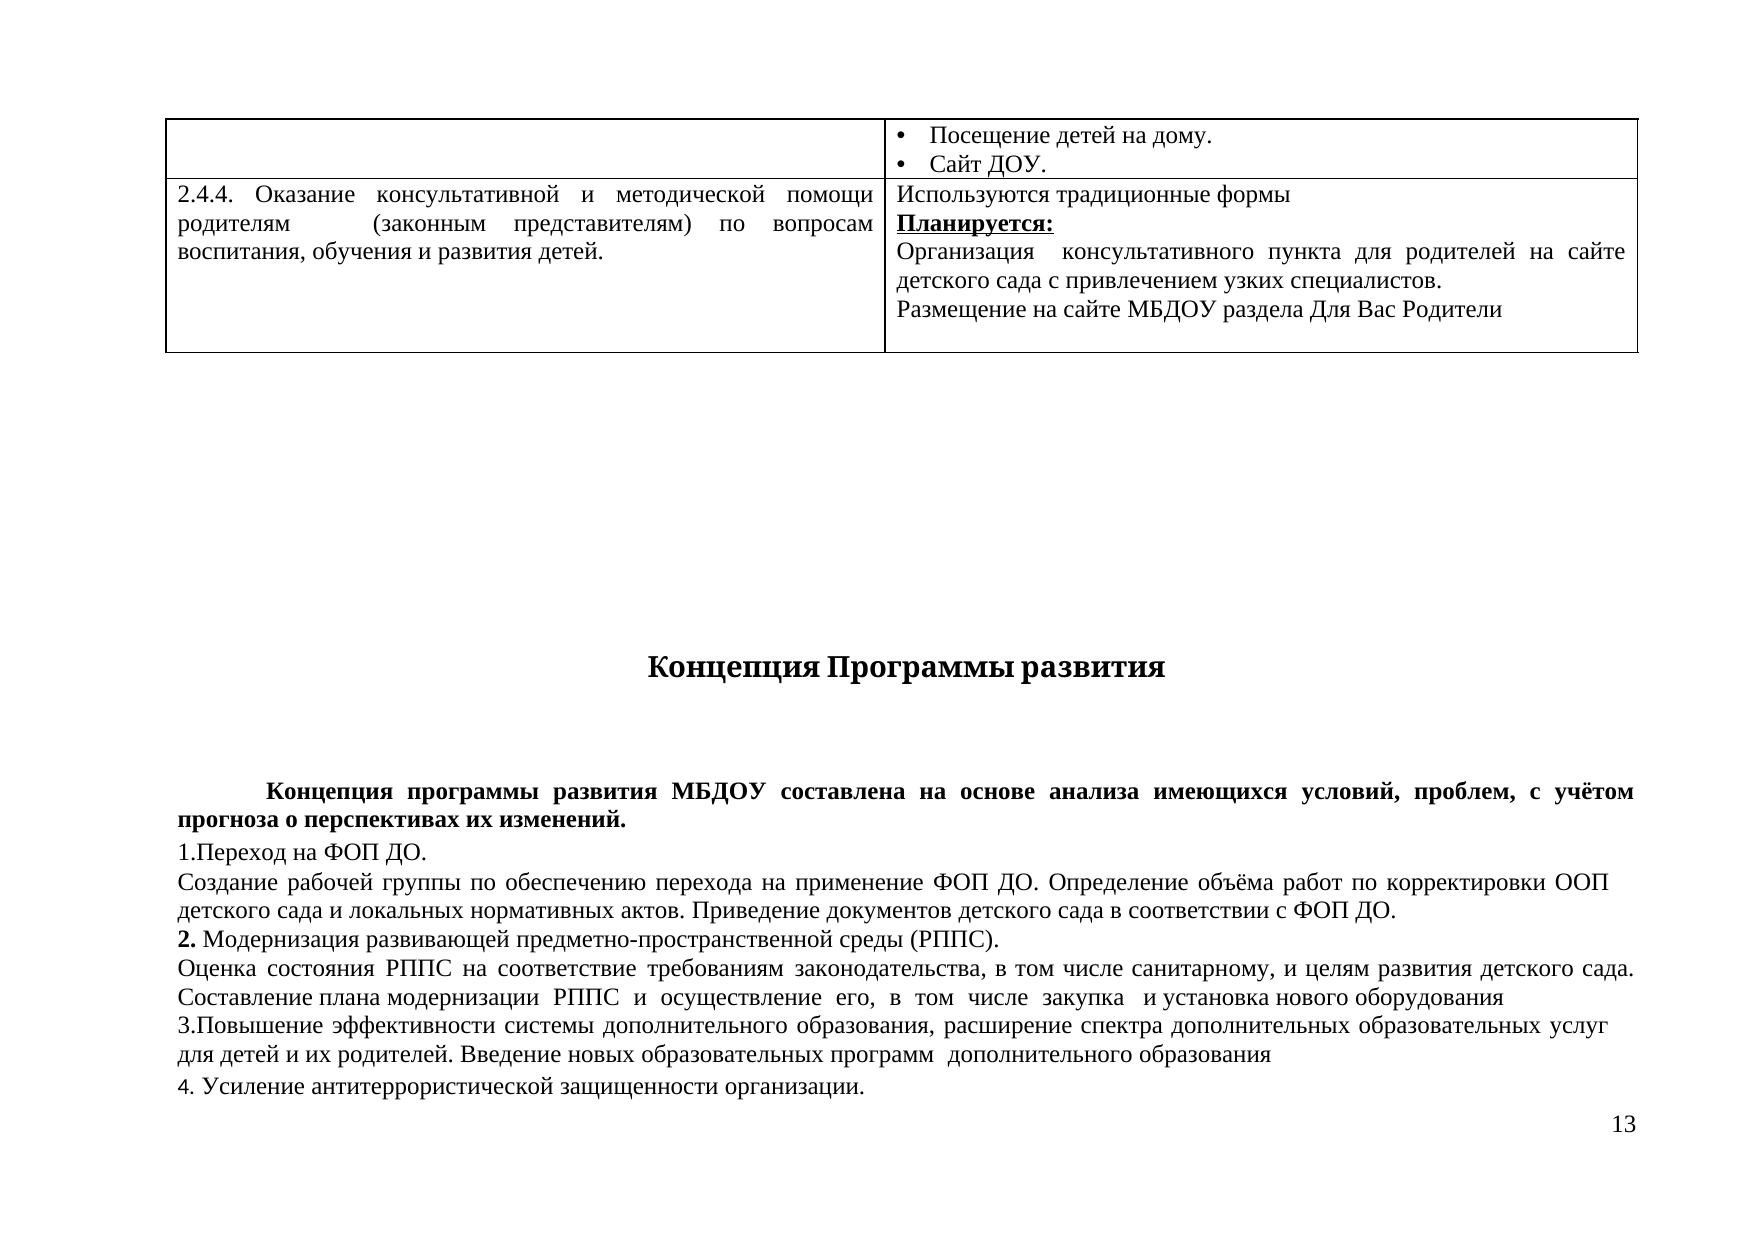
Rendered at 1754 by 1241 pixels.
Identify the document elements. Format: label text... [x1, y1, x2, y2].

table_cell Используются традиционные формы Планируется: Организация консультативного пункта для родителей на сайте детского сада с привлечением узких специалистов. Размещение на сайте МБДОУ раздела Для Вас Родители [886, 179, 1637, 351]
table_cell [886, 120, 1637, 177]
text Создание рабочей группы по обеспечению перехода на применение ФОП ДО. Определение объёма работ по корректировки ООП детского сада и локальных нормативных актов. Приведение документов детского сада в соответствии с ФОП ДО. [177, 867, 1610, 924]
table_cell 2.4.4. Оказание консультативной и методической помощи родителям (законным представителям) по вопросам воспитания, обучения и развития детей. [167, 179, 884, 351]
text Оценка состояния РППС на соответствие требованиям законодательства, в том числе санитарному, и целям развития детского сада. Составление плана модернизации РППС и осуществление его, в том числе закупка и установка нового оборудования [177, 953, 1636, 1010]
text 4. Усиление антитеррористической защищенности организации. [177, 1068, 1636, 1101]
text 3.Повышение эффективности системы дополнительного образования, расширение спектра дополнительных образовательных услуг для детей и их родителей. Введение новых образовательных программ дополнительного образования [177, 1010, 1609, 1068]
text 1.Переход на ФОП ДО. [177, 833, 1636, 867]
text 2. Модернизация развивающей предметно-пространственной среды (РППС). [177, 924, 1609, 953]
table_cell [167, 120, 884, 177]
text Концепция программы развития МБДОУ составлена на основе анализа имеющихся условий, проблем, с учётом прогноза о перспективах их изменений. [177, 776, 1636, 833]
text Концепция Программы развития [177, 651, 1636, 684]
